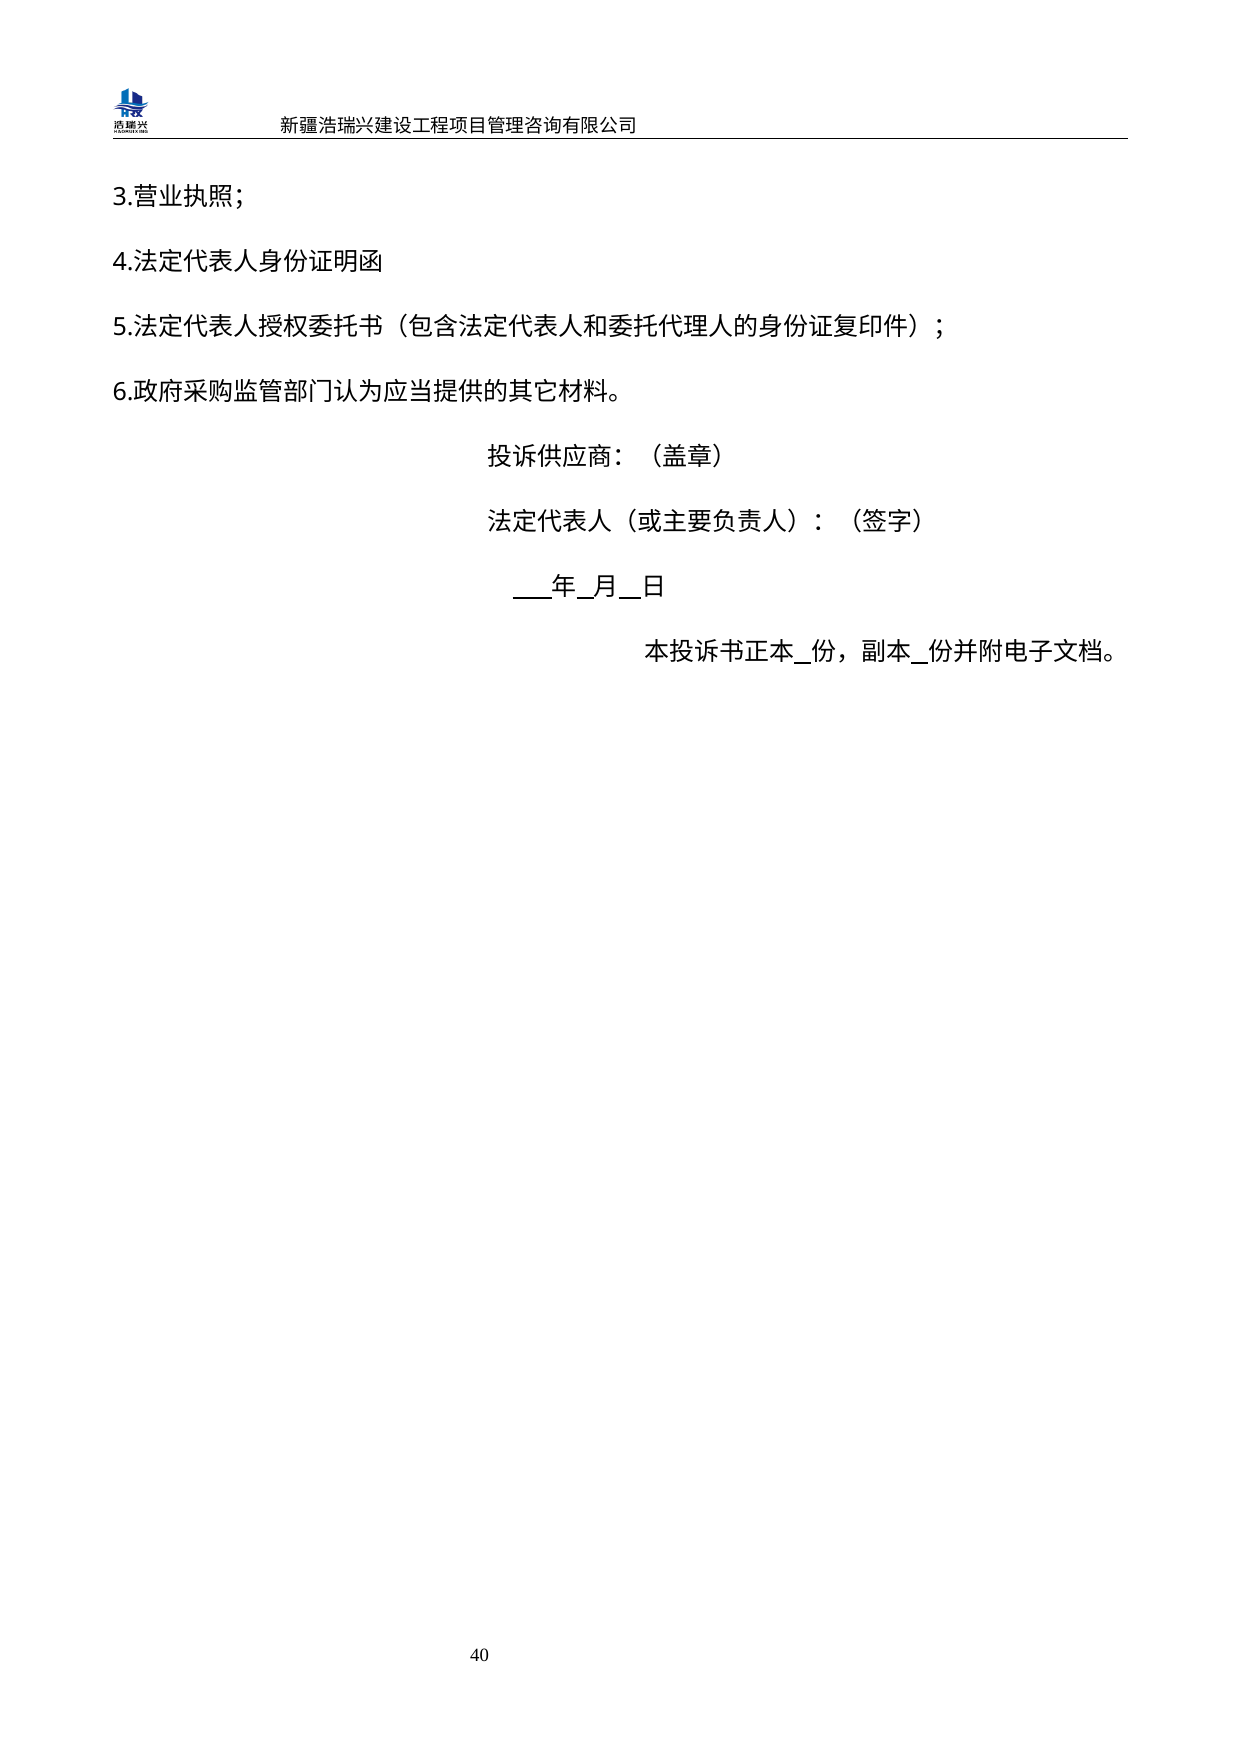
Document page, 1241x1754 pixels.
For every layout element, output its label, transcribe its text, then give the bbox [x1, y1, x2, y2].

text 6.政府采购监管部门认为应当提供的其它材料。 [112, 357, 1128, 422]
text 投诉供应商：（盖章） [112, 422, 1128, 487]
picture [112, 88, 149, 133]
text 3.营业执照； [112, 162, 1128, 227]
text 法定代表人（或主要负责人）：（签字） [112, 487, 1128, 552]
text 4.法定代表人身份证明函 [112, 227, 1128, 292]
text 年 月 日 [112, 552, 1128, 617]
text 5.法定代表人授权委托书（包含法定代表人和委托代理人的身份证复印件）； [112, 292, 1128, 357]
text 本投诉书正本 份，副本 份并附电子文档。 [112, 617, 1128, 682]
